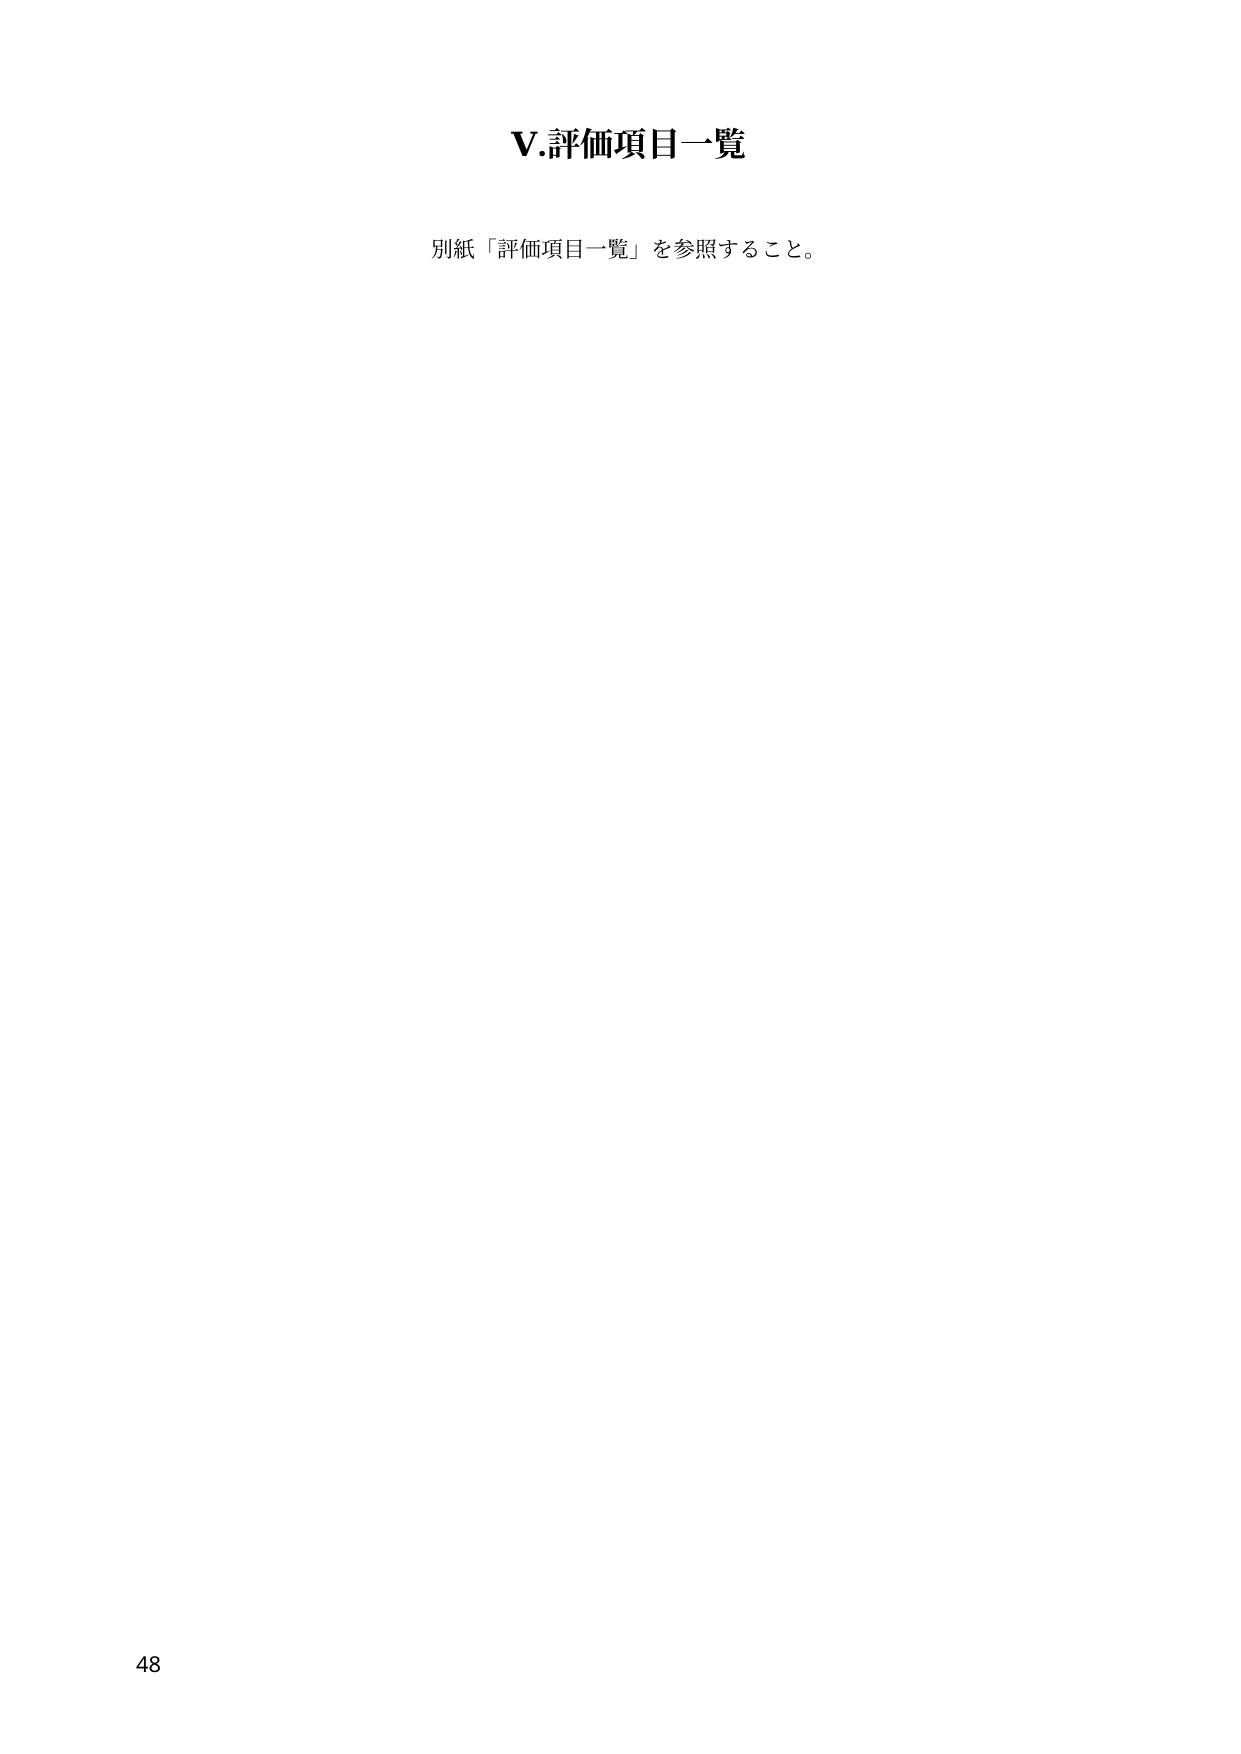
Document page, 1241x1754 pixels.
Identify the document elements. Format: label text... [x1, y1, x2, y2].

subtitle Ⅴ.評価項目一覧 [136, 118, 1122, 166]
text 別紙「評価項目一覧」を参照すること。 [136, 217, 1122, 267]
